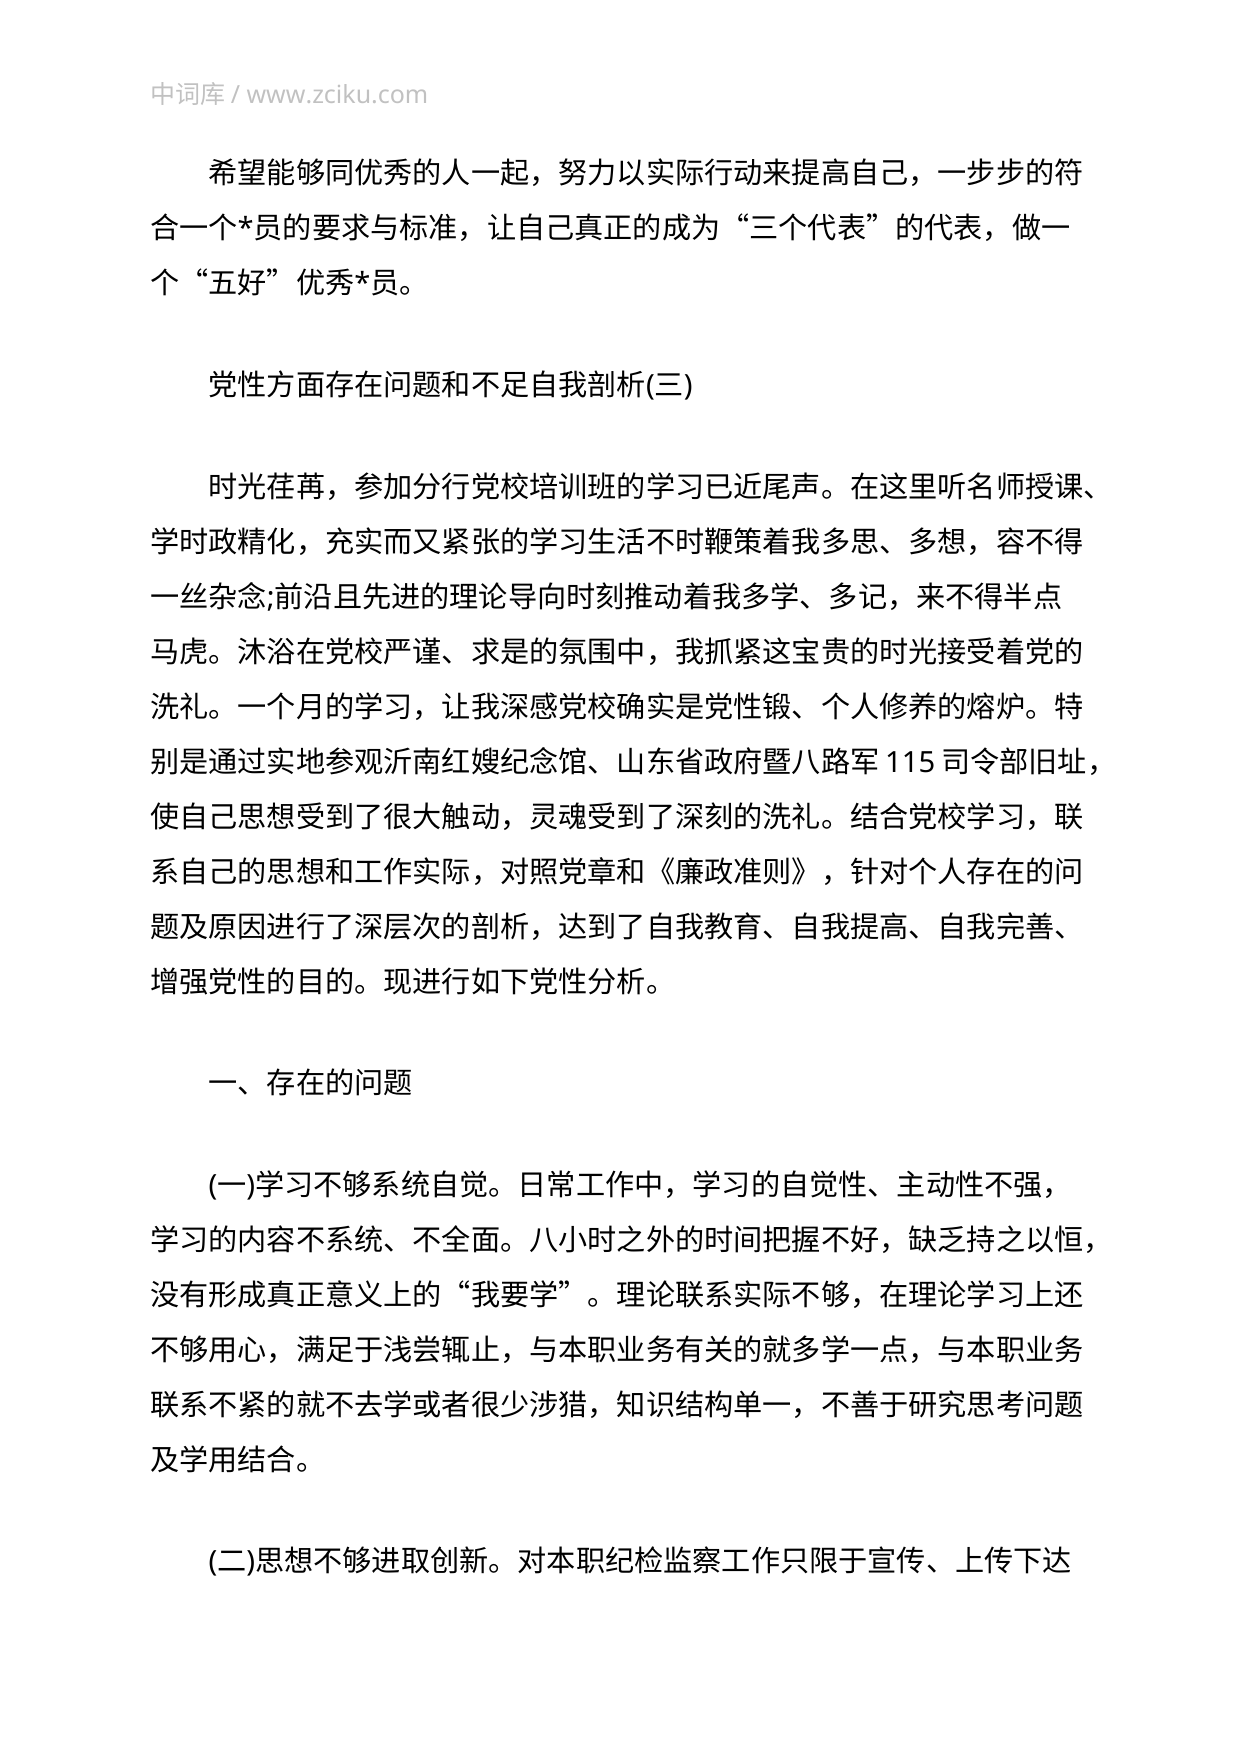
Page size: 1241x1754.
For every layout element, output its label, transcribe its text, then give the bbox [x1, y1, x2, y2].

text 党性方面存在问题和不足自我剖析(三) [150, 362, 1090, 404]
text (一)学习不够系统自觉。日常工作中，学习的自觉性、主动性不强，学习的内容不系统、不全面。八小时之外的时间把握不好，缺乏持之以恒，没有形成真正意义上的“我要学”。理论联系实际不够，在理论学习上还不够用心，满足于浅尝辄止，与本职业务有关的就多学一点，与本职业务联系不紧的就不去学或者很少涉猎，知识结构单一，不善于研究思考问题及学用结合。 [150, 1162, 1090, 1478]
text 希望能够同优秀的人一起，努力以实际行动来提高自己，一步步的符合一个*员的要求与标准，让自己真正的成为“三个代表”的代表，做一个“五好”优秀*员。 [150, 150, 1090, 302]
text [150, 1538, 1090, 1580]
text 时光荏苒，参加分行党校培训班的学习已近尾声。在这里听名师授课、学时政精化，充实而又紧张的学习生活不时鞭策着我多思、多想，容不得一丝杂念;前沿且先进的理论导向时刻推动着我多学、多记，来不得半点马虎。沐浴在党校严谨、求是的氛围中，我抓紧这宝贵的时光接受着党的洗礼。一个月的学习，让我深感党校确实是党性锻、个人修养的熔炉。特别是通过实地参观沂南红嫂纪念馆、山东省政府暨八路军115司令部旧址，使自己思想受到了很大触动，灵魂受到了深刻的洗礼。结合党校学习，联系自己的思想和工作实际，对照党章和《廉政准则》，针对个人存在的问题及原因进行了深层次的剖析，达到了自我教育、自我提高、自我完善、增强党性的目的。现进行如下党性分析。 [150, 464, 1090, 1000]
text 一、存在的问题 [150, 1060, 1090, 1102]
